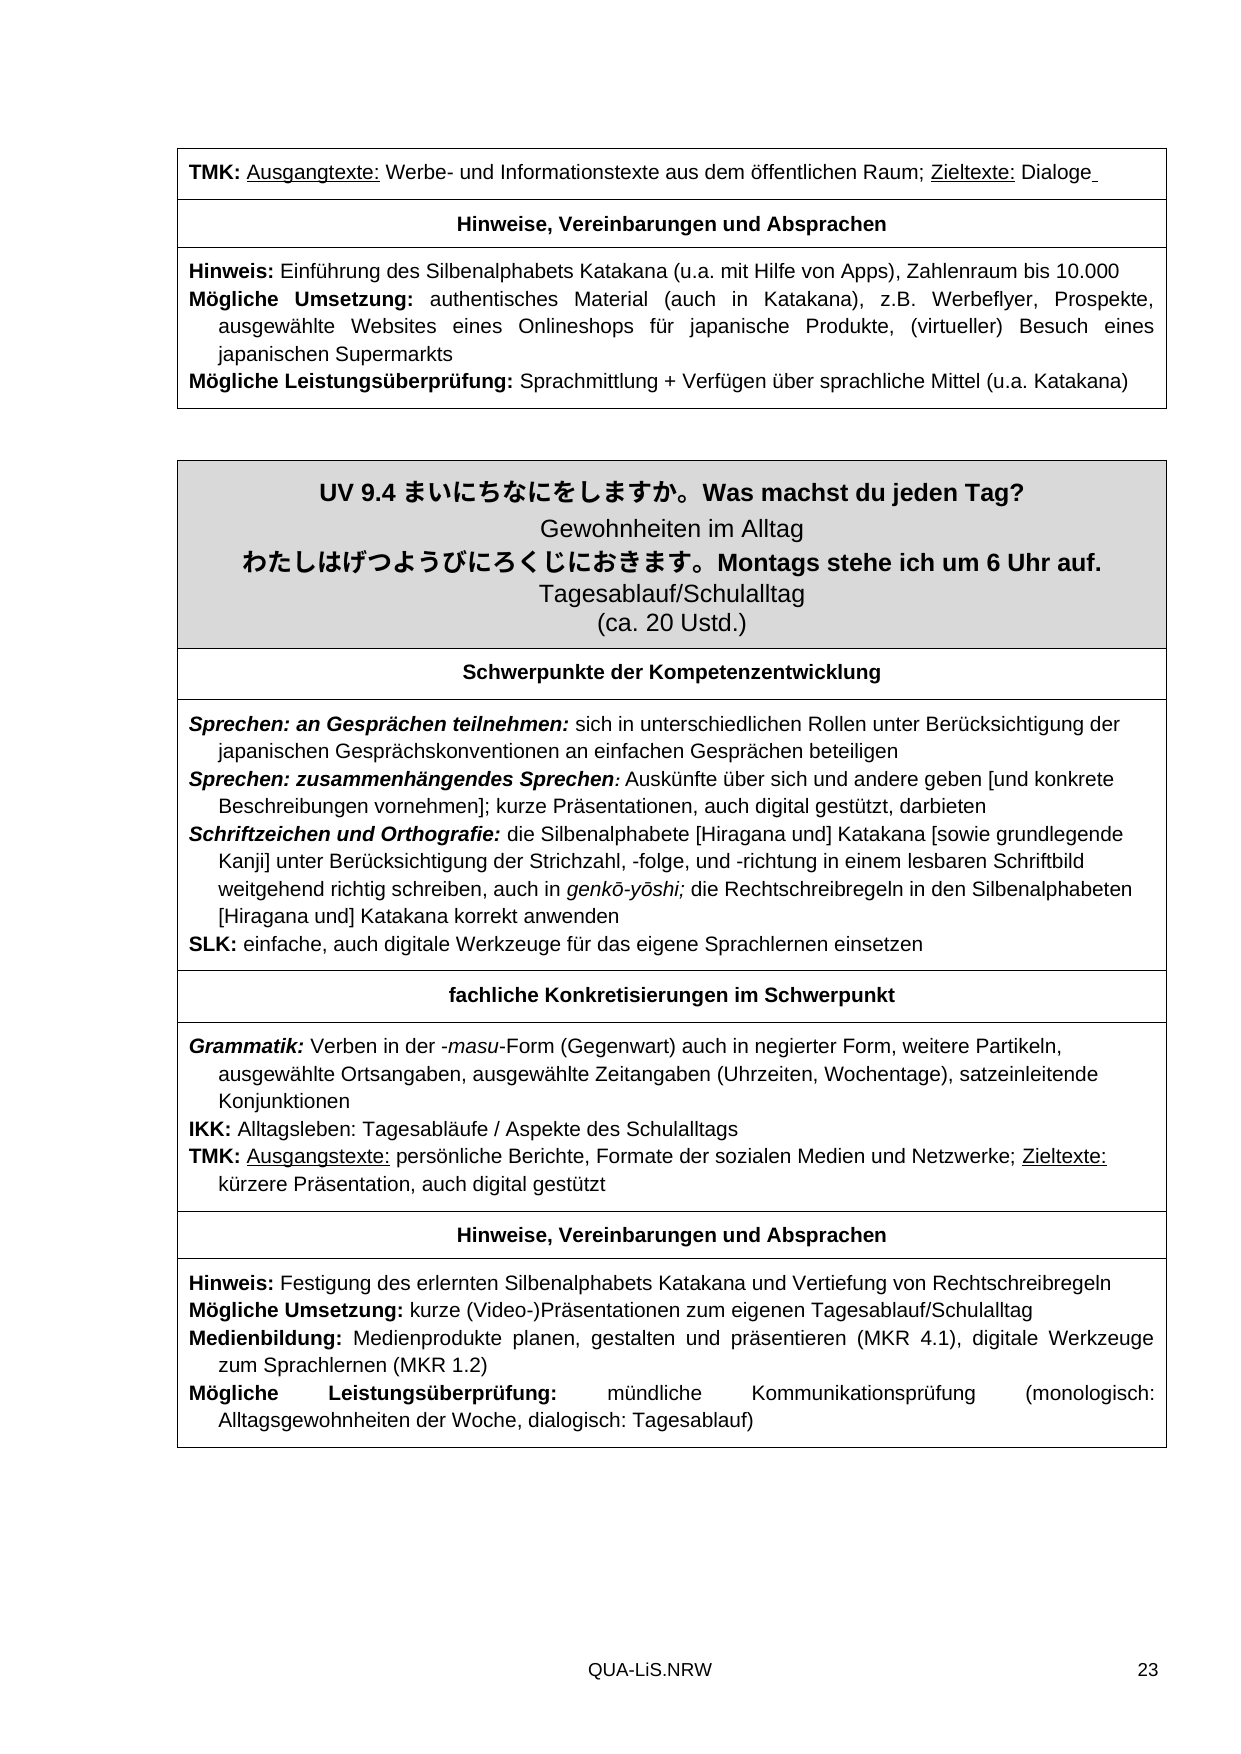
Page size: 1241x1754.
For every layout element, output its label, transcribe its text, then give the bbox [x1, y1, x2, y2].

table_cell Hinweis: Festigung des erlernten Silbenalphabets Katakana und Vertiefung von Rechtschreibregeln Mögliche Umsetzung: kurze (Video-)Präsentationen zum eigenen Tagesablauf/Schulalltag Medienbildung: Medienprodukte planen, gestalten und präsentieren (MKR 4.1), digitale Werkzeuge zum Sprachlernen (MKR 1.2) Mögliche Leistungsüberprüfung: mündliche Kommunikationsprüfung (monologisch: Alltagsgewohnheiten der Woche, dialogisch: Tagesablauf) [178, 1259, 1166, 1447]
table_cell Hinweise, Vereinbarungen und Absprachen [178, 1212, 1166, 1258]
table_header UV 9.4 まいにちなにをしますか。Was machst du jeden Tag? Gewohnheiten im Alltag わたしはげつようびにろくじにおきます。Montags stehe ich um 6 Uhr auf. Tagesablauf/Schulalltag (ca. 20 Ustd.) [178, 461, 1166, 648]
table_cell Hinweis: Einführung des Silbenalphabets Katakana (u.a. mit Hilfe von Apps), Zahlenraum bis 10.000 Mögliche Umsetzung: authentisches Material (auch in Katakana), z.B. Werbeflyer, Prospekte, ausgewählte Websites eines Onlineshops für japanische Produkte, (virtueller) Besuch eines japanischen Supermarkts Mögliche Leistungsüberprüfung: Sprachmittlung + Verfügen über sprachliche Mittel (u.a. Katakana) [178, 248, 1166, 408]
table_cell fachliche Konkretisierungen im Schwerpunkt [178, 971, 1166, 1022]
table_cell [178, 149, 1166, 199]
table_cell Sprechen: an Gesprächen teilnehmen: sich in unterschiedlichen Rollen unter Berücksichtigung der japanischen Gesprächskonventionen an einfachen Gesprächen beteiligen Sprechen: zusammenhängendes Sprechen: Auskünfte über sich und andere geben [und konkrete Beschreibungen vornehmen]; kurze Präsentationen, auch digital gestützt, darbieten Schriftzeichen und Orthografie: die Silbenalphabete [Hiragana und] Katakana [sowie grundlegende Kanji] unter Berücksichtigung der Strichzahl, -folge, und -richtung in einem lesbaren Schriftbild weitgehend richtig schreiben, auch in genkō-yōshi; die Rechtschreibregeln in den Silbenalphabeten [Hiragana und] Katakana korrekt anwenden SLK: einfache, auch digitale Werkzeuge für das eigene Sprachlernen einsetzen [178, 700, 1166, 970]
table_cell Hinweise, Vereinbarungen und Absprachen [178, 200, 1166, 247]
table_cell Grammatik: Verben in der -masu-Form (Gegenwart) auch in negierter Form, weitere Partikeln, ausgewählte Ortsangaben, ausgewählte Zeitangaben (Uhrzeiten, Wochentage), satzeinleitende Konjunktionen IKK: Alltagsleben: Tagesabläufe / Aspekte des Schulalltags TMK: Ausgangstexte: persönliche Berichte, Formate der sozialen Medien und Netzwerke; Zieltexte: kürzere Präsentation, auch digital gestützt [178, 1023, 1166, 1211]
table_cell Schwerpunkte der Kompetenzentwicklung [178, 649, 1166, 699]
